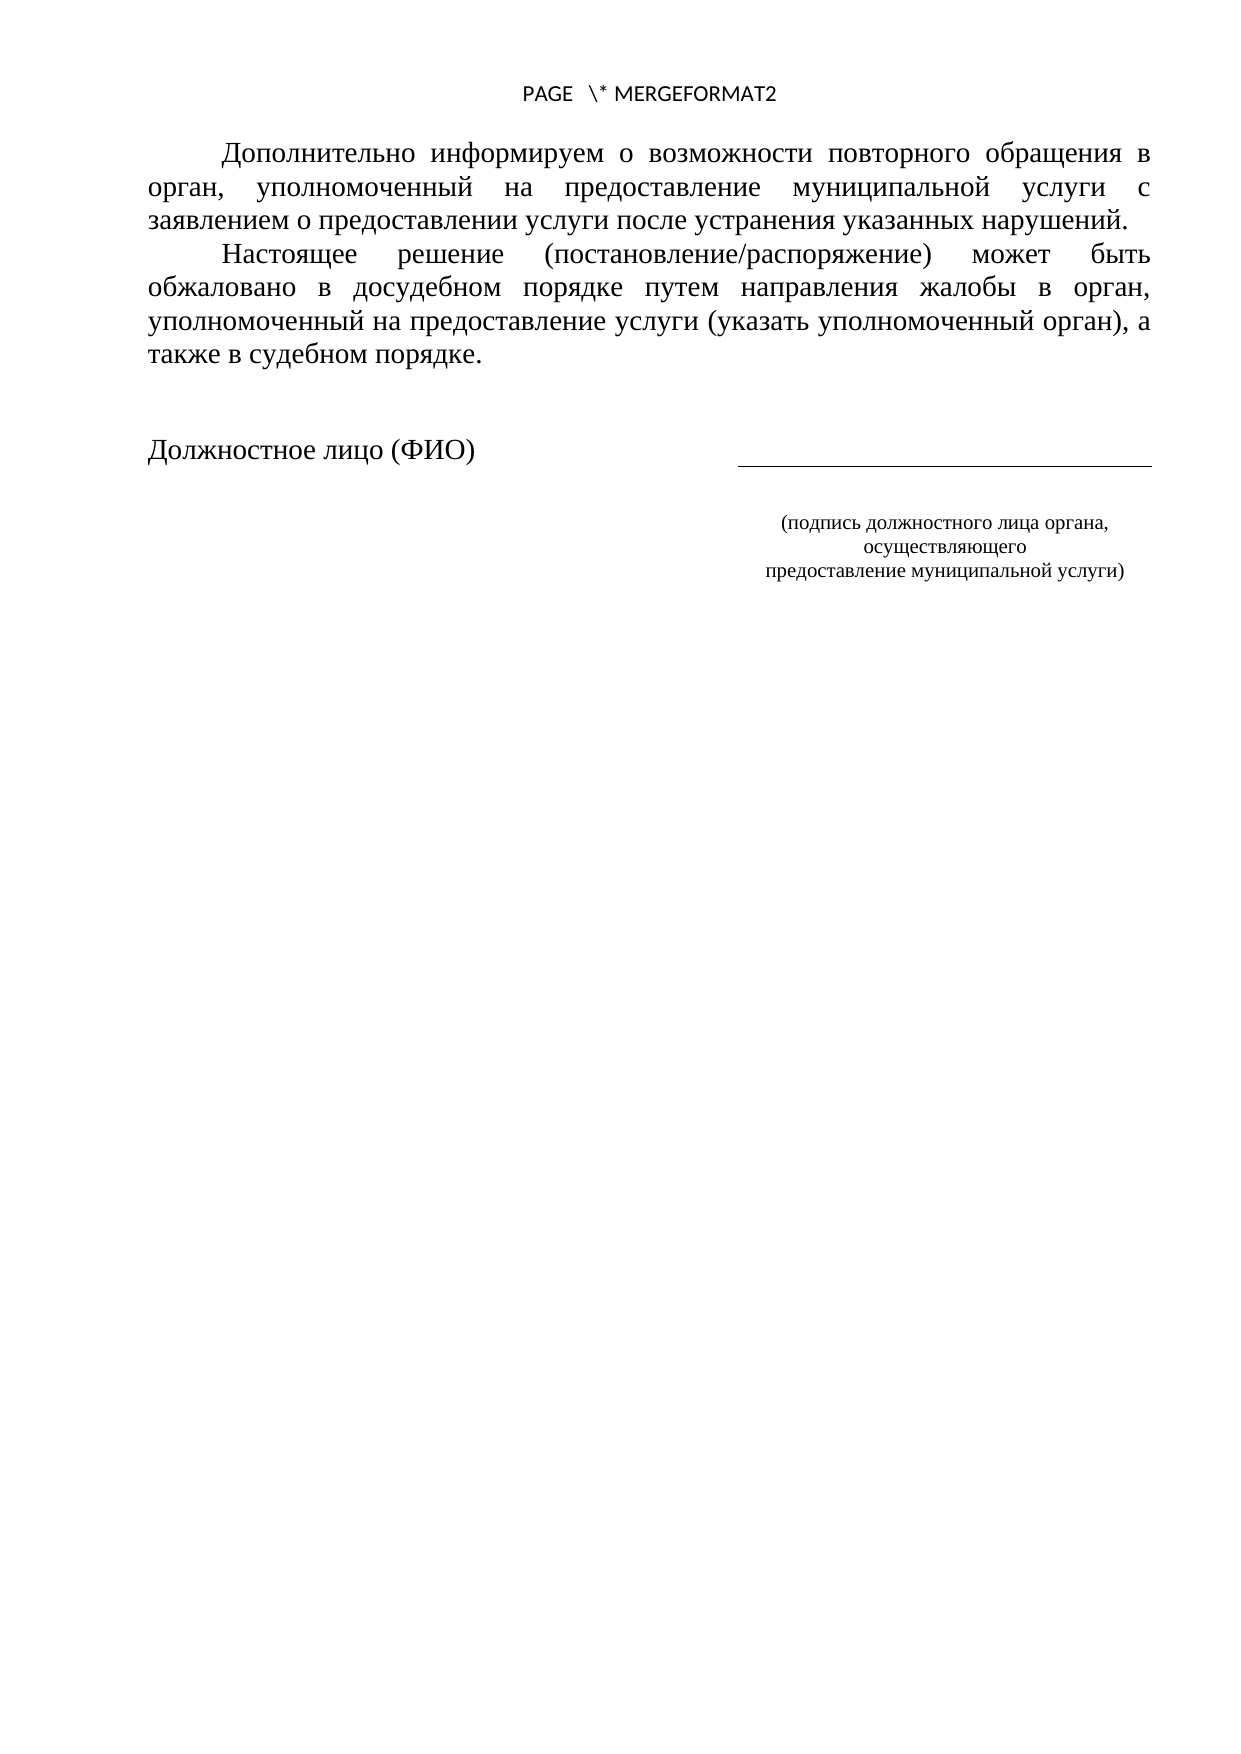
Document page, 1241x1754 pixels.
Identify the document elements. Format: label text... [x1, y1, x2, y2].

text (подпись должностного лица органа, осуществляющего [738, 490, 1152, 538]
text Дополнительно информируем о возможности повторного обращения в орган, уполномоченный на предоставление муниципальной услуги с заявлением о предоставлении услуги после устранения указанных нарушений. [148, 135, 1152, 236]
text Должностное лицо (ФИО) [148, 432, 1152, 466]
text предоставление муниципальной услуги) [738, 538, 1152, 582]
text Настоящее решение (постановление/распоряжение) может быть обжаловано в досудебном порядке путем направления жалобы в орган, уполномоченный на предоставление услуги (указать уполномоченный орган), а также в судебном порядке. [148, 236, 1152, 370]
